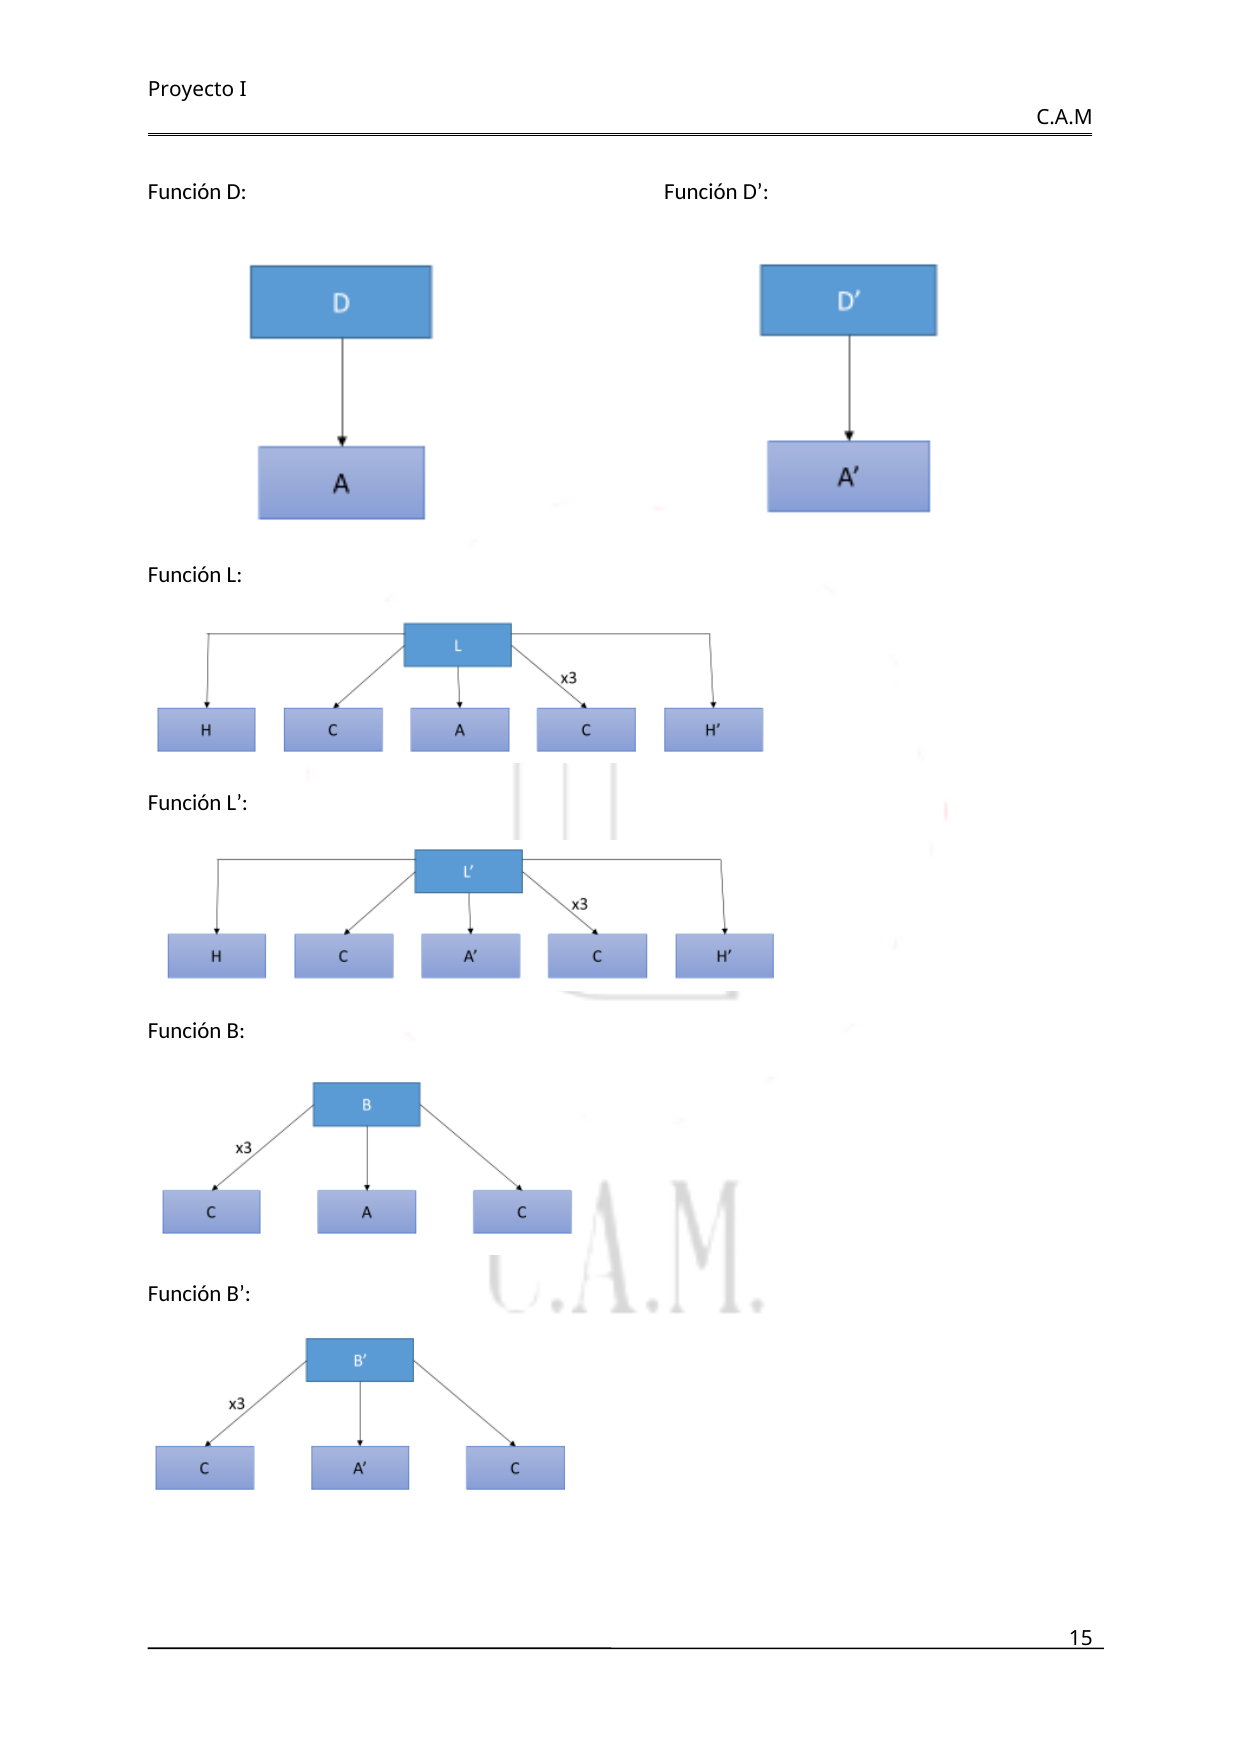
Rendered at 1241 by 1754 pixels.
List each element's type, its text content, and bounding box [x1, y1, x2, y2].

picture [147, 1068, 584, 1255]
picture [147, 840, 800, 991]
picture [737, 230, 959, 535]
picture [147, 612, 786, 763]
text Función B: [148, 1016, 1092, 1044]
picture [147, 1332, 576, 1510]
text Función B’: [148, 1279, 1092, 1308]
text Función L: [148, 560, 1092, 588]
text Función D: Función D’: [148, 177, 1092, 205]
picture [221, 230, 464, 535]
text Función L’: [148, 788, 1092, 816]
